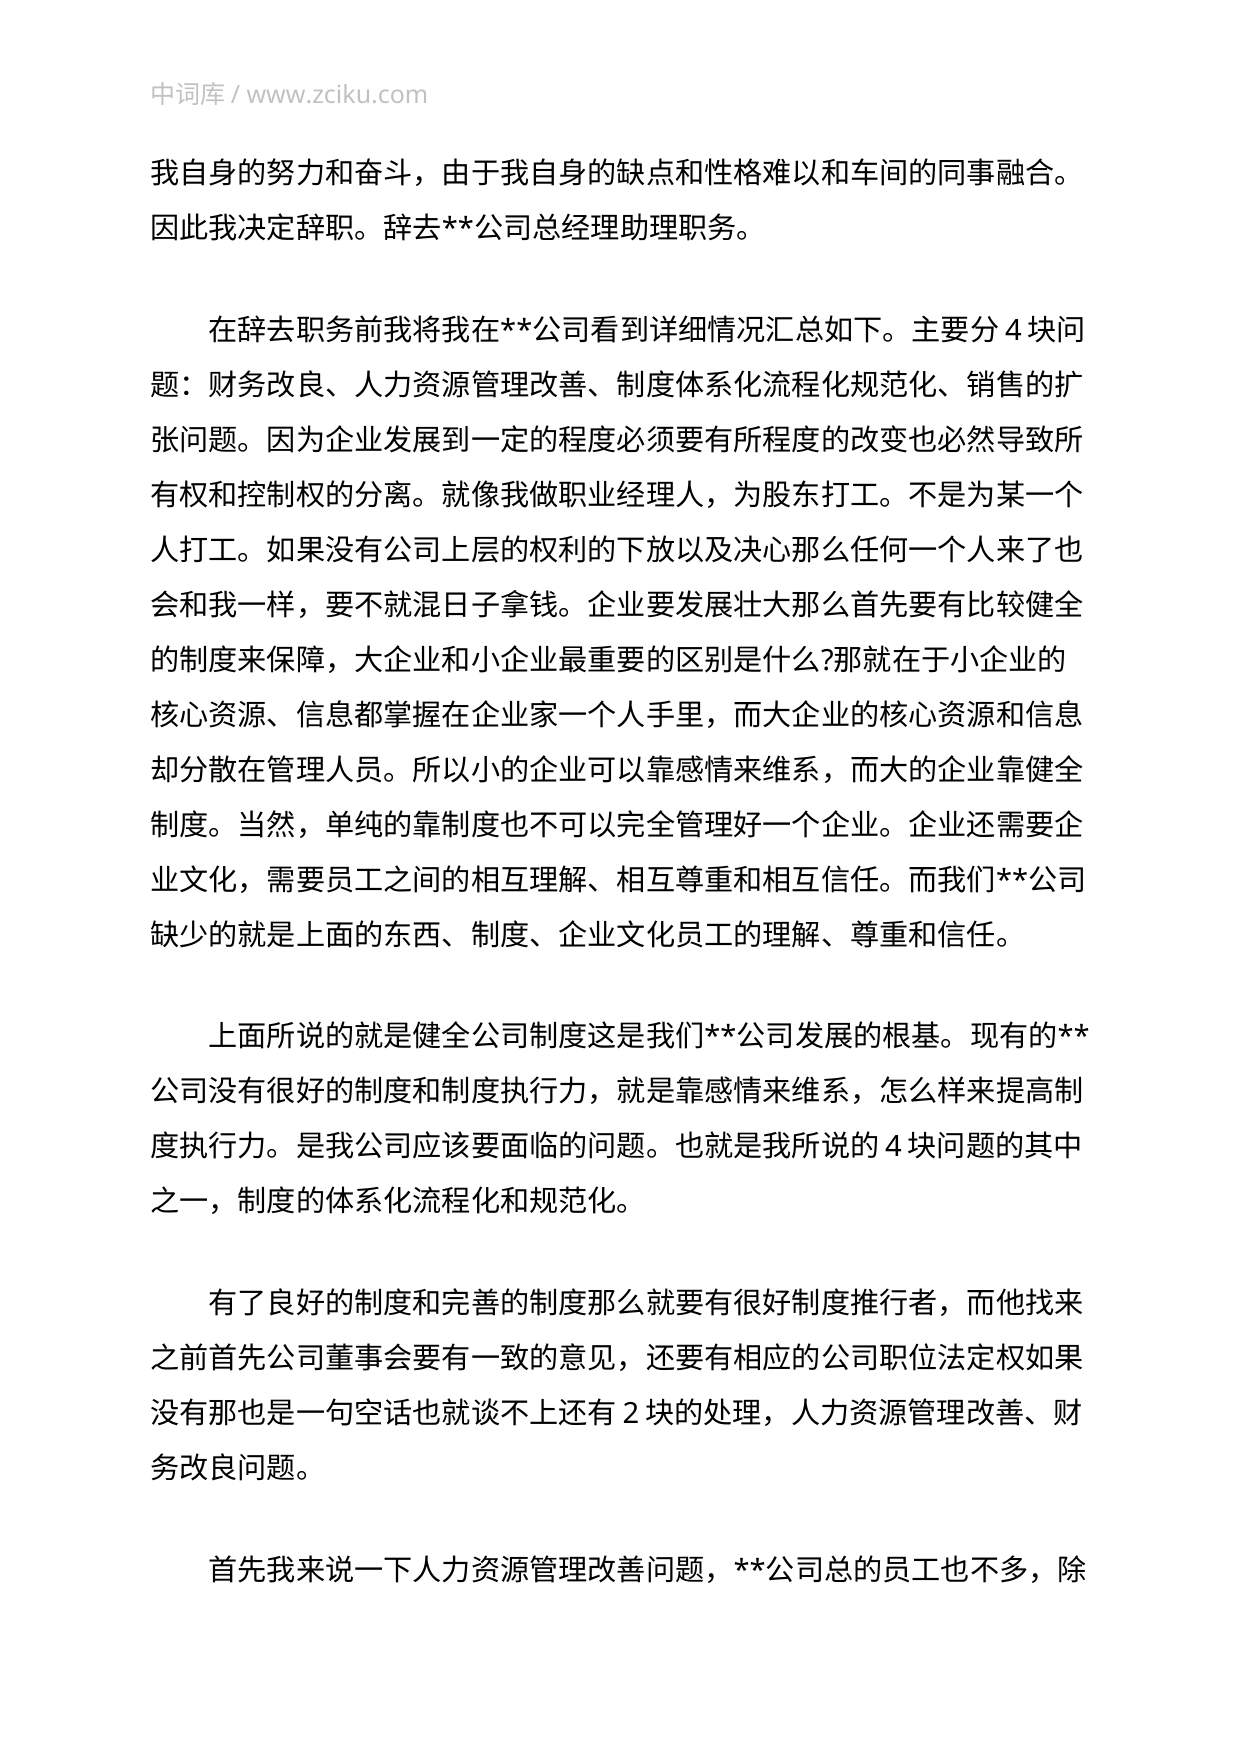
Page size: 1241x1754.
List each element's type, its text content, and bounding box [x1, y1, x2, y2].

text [150, 150, 1090, 247]
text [150, 1546, 1090, 1588]
text 有了良好的制度和完善的制度那么就要有很好制度推行者，而他找来之前首先公司董事会要有一致的意见，还要有相应的公司职位法定权如果没有那也是一句空话也就谈不上还有2块的处理，人力资源管理改善、财务改良问题。 [150, 1279, 1090, 1487]
text 在辞去职务前我将我在**公司看到详细情况汇总如下。主要分4块问题：财务改良、人力资源管理改善、制度体系化流程化规范化、销售的扩张问题。因为企业发展到一定的程度必须要有所程度的改变也必然导致所有权和控制权的分离。就像我做职业经理人，为股东打工。不是为某一个人打工。如果没有公司上层的权利的下放以及决心那么任何一个人来了也会和我一样，要不就混日子拿钱。企业要发展壮大那么首先要有比较健全的制度来保障，大企业和小企业最重要的区别是什么?那就在于小企业的核心资源、信息都掌握在企业家一个人手里，而大企业的核心资源和信息却分散在管理人员。所以小的企业可以靠感情来维系，而大的企业靠健全制度。当然，单纯的靠制度也不可以完全管理好一个企业。企业还需要企业文化，需要员工之间的相互理解、相互尊重和相互信任。而我们**公司缺少的就是上面的东西、制度、企业文化员工的理解、尊重和信任。 [150, 307, 1090, 953]
text 上面所说的就是健全公司制度这是我们**公司发展的根基。现有的**公司没有很好的制度和制度执行力，就是靠感情来维系，怎么样来提高制度执行力。是我公司应该要面临的问题。也就是我所说的4块问题的其中之一，制度的体系化流程化和规范化。 [150, 1013, 1090, 1220]
